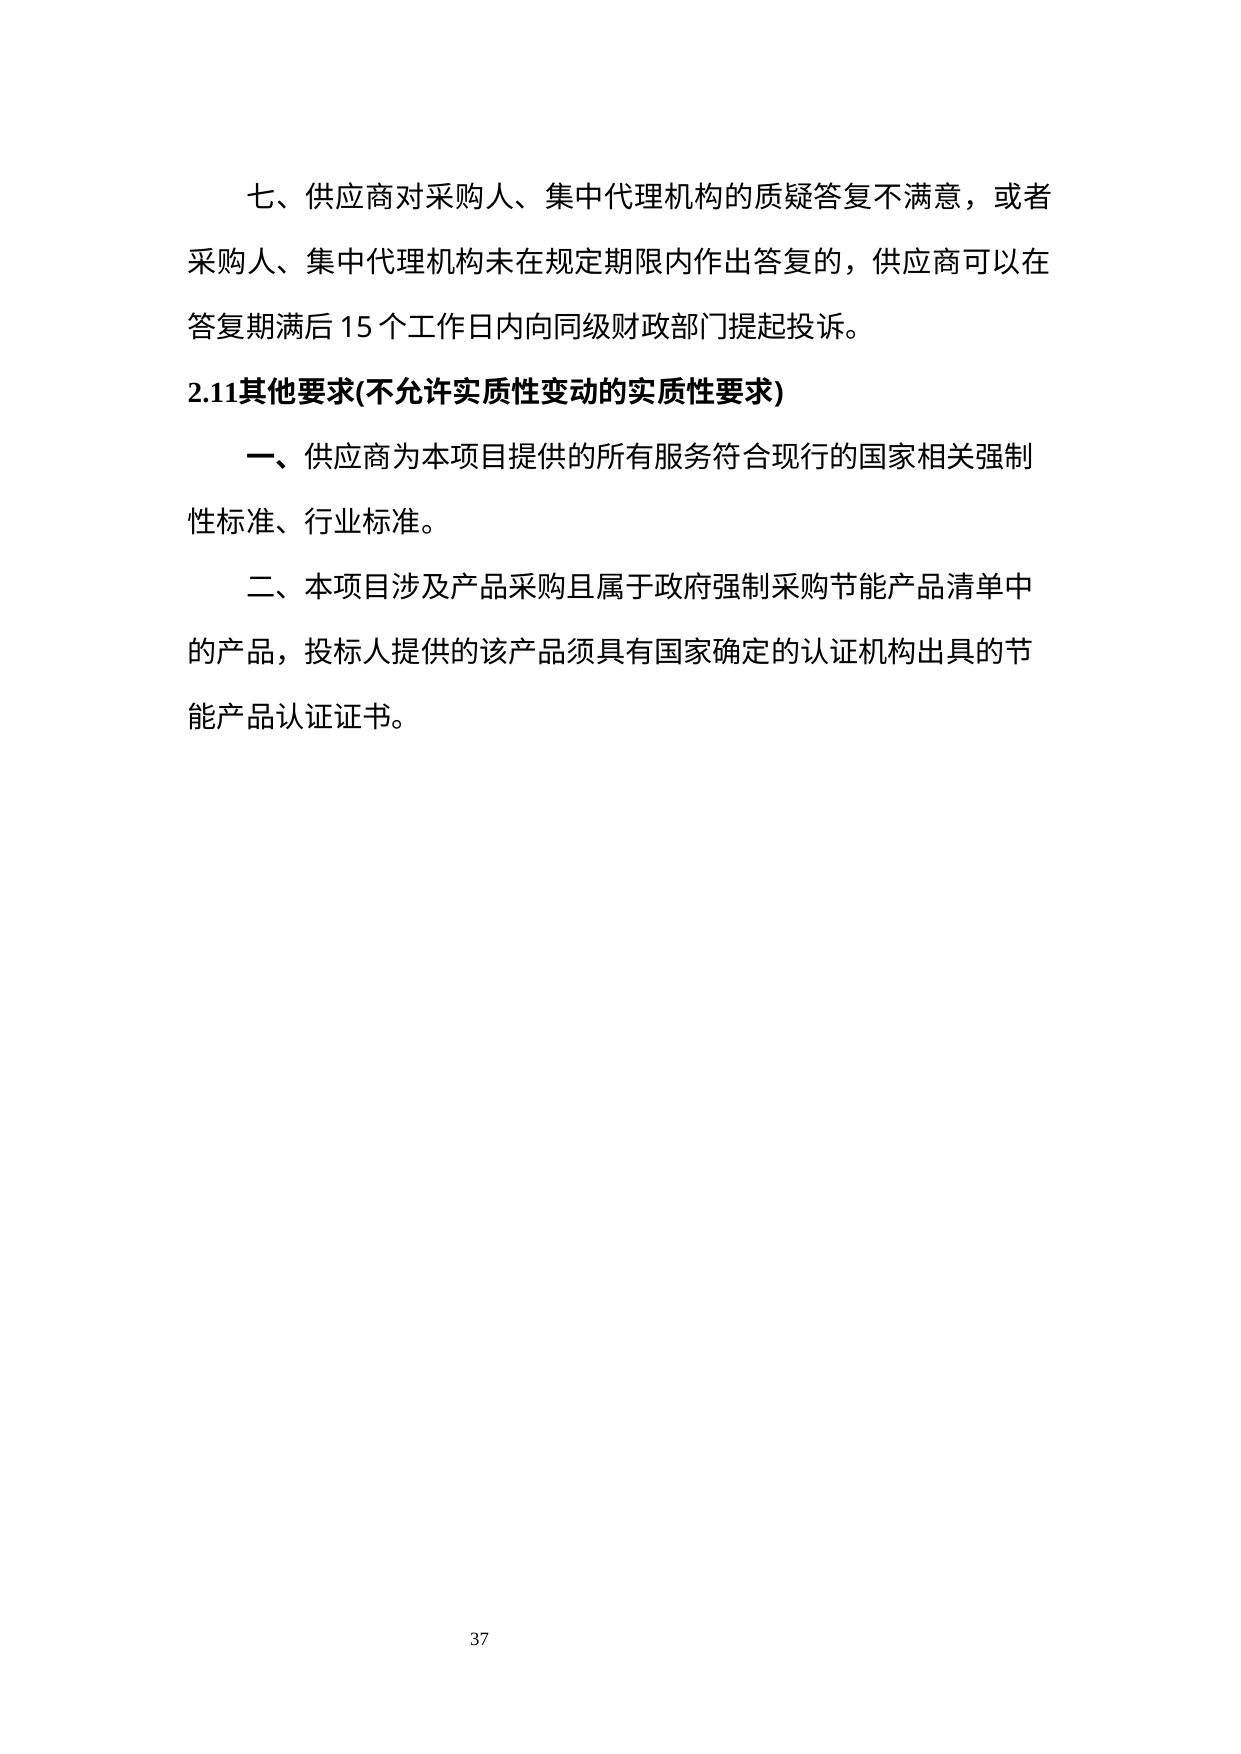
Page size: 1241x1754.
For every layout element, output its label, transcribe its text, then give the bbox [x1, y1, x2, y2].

subtitle 其他要求(不允许实质性变动的实质性要求) [187, 357, 1053, 422]
text 二、本项目涉及产品采购且属于政府强制采购节能产品清单中的产品，投标人提供的该产品须具有国家确定的认证机构出具的节能产品认证证书。 [187, 552, 1053, 747]
text 一、供应商为本项目提供的所有服务符合现行的国家相关强制性标准、行业标准。 [187, 422, 1053, 552]
list 供应商对采购人、集中代理机构的质疑答复不满意，或者采购人、集中代理机构未在规定期限内作出答复的，供应商可以在答复期满后15个工作日内向同级财政部门提起投诉。 [187, 162, 1053, 357]
